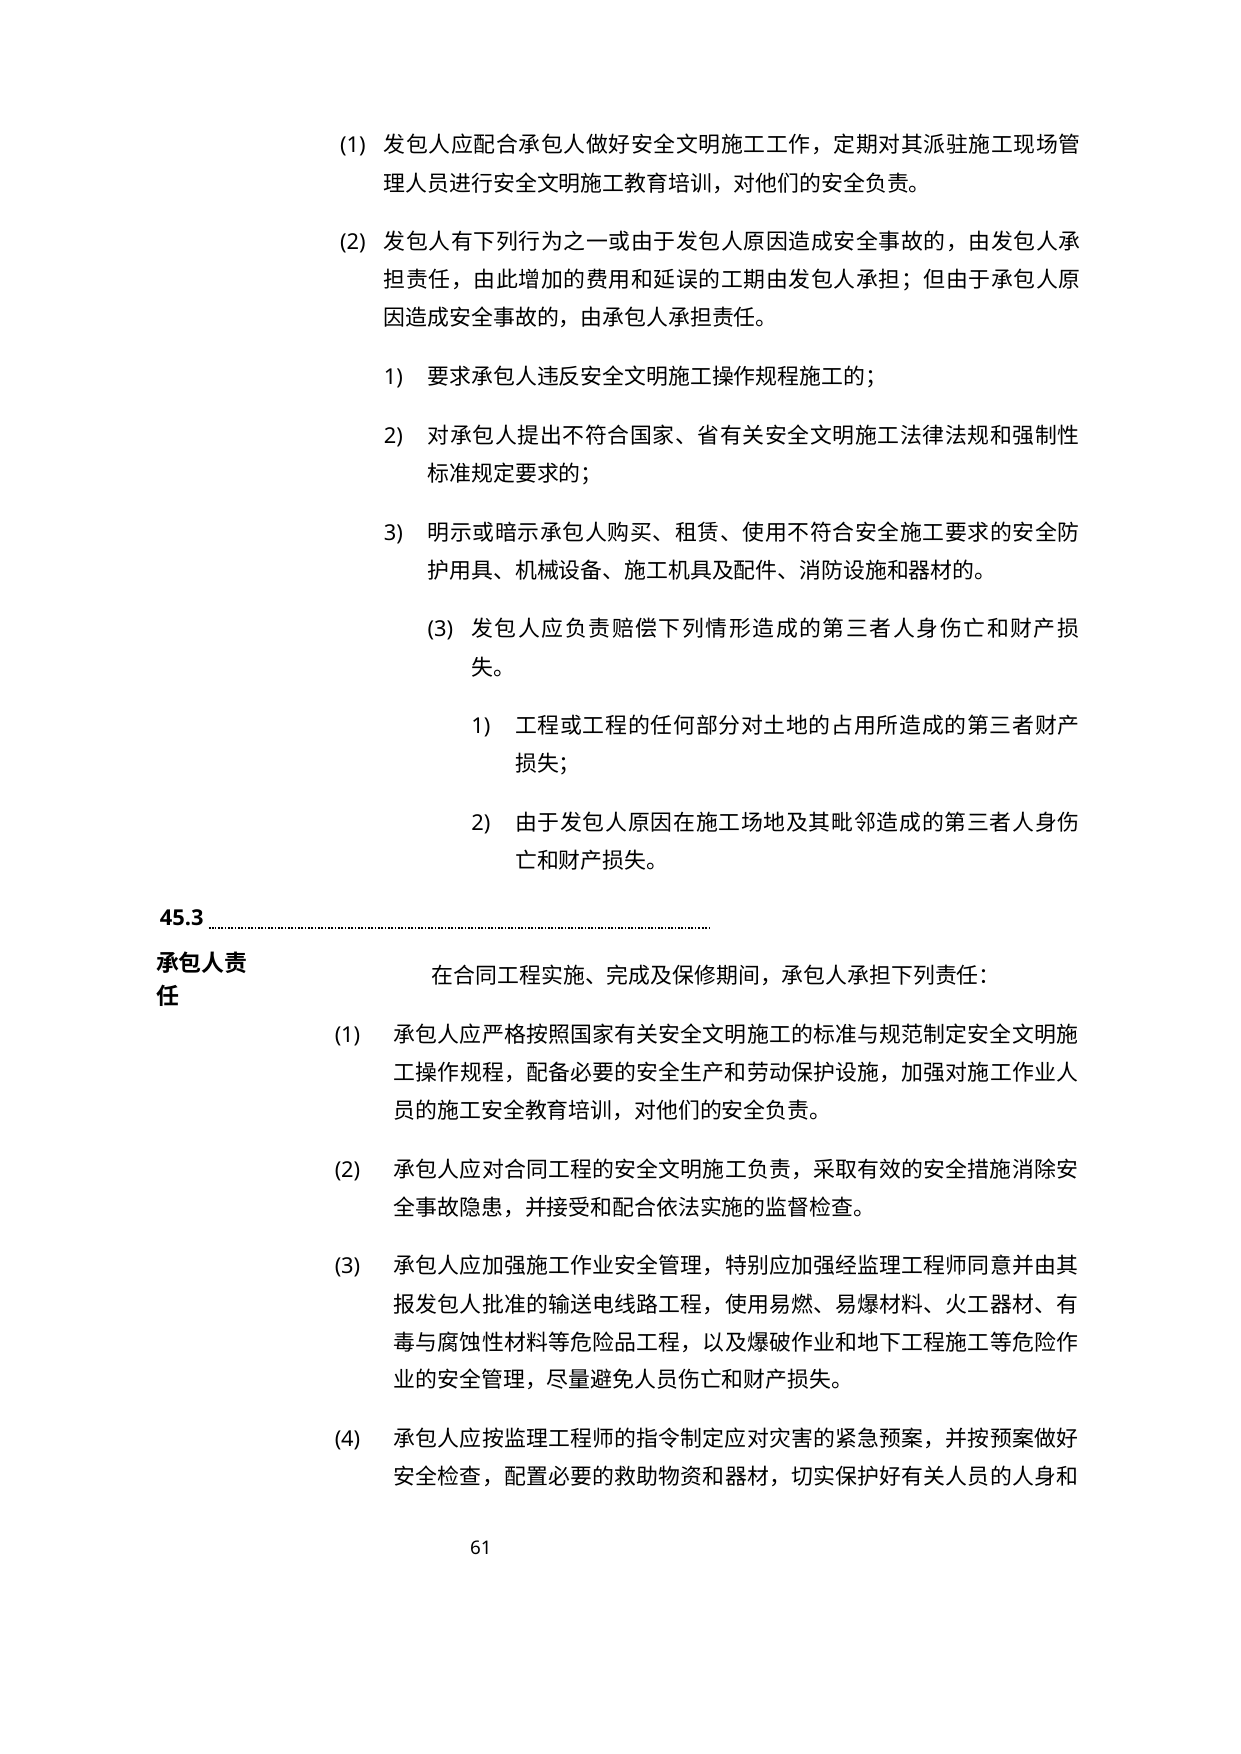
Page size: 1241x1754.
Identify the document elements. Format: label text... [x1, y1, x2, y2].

list 明示或暗示承包人购买、租赁、使用不符合安全施工要求的安全防护用具、机械设备、施工机具及配件、消防设施和器材的。 [384, 515, 1081, 584]
list 发包人应负责赔偿下列情形造成的第三者人身伤亡和财产损失。 [427, 611, 1081, 681]
list 对承包人提出不符合国家、省有关安全文明施工法律法规和强制性标准规定要求的； [384, 418, 1081, 488]
list 发包人有下列行为之一或由于发包人原因造成安全事故的，由发包人承担责任，由此增加的费用和延误的工期由发包人承担；但由于承包人原因造成安全事故的，由承包人承担责任。 [340, 224, 1081, 332]
list 工程或工程的任何部分对土地的占用所造成的第三者财产损失； [471, 708, 1081, 778]
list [334, 1421, 1081, 1491]
list 发包人应配合承包人做好安全文明施工工作，定期对其派驻施工现场管理人员进行安全文明施工教育培训，对他们的安全负责。 [340, 127, 1081, 197]
list 由于发包人原因在施工场地及其毗邻造成的第三者人身伤亡和财产损失。 [471, 805, 1081, 875]
list 承包人应加强施工作业安全管理，特别应加强经监理工程师同意并由其报发包人批准的输送电线路工程，使用易燃、易爆材料、火工器材、有毒与腐蚀性材料等危险品工程，以及爆破作业和地下工程施工等危险作业的安全管理，尽量避免人员伤亡和财产损失。 [334, 1248, 1081, 1394]
text 45.3 [159, 902, 1081, 932]
list 承包人应严格按照国家有关安全文明施工的标准与规范制定安全文明施工操作规程，配备必要的安全生产和劳动保护设施，加强对施工作业人员的施工安全教育培训，对他们的安全负责。 [334, 1017, 1081, 1125]
list 要求承包人违反安全文明施工操作规程施工的； [384, 359, 1081, 391]
text 在合同工程实施、完成及保修期间，承包人承担下列责任： [340, 958, 1081, 990]
list 承包人应对合同工程的安全文明施工负责，采取有效的安全措施消除安全事故隐患，并接受和配合依法实施的监督检查。 [334, 1152, 1081, 1221]
